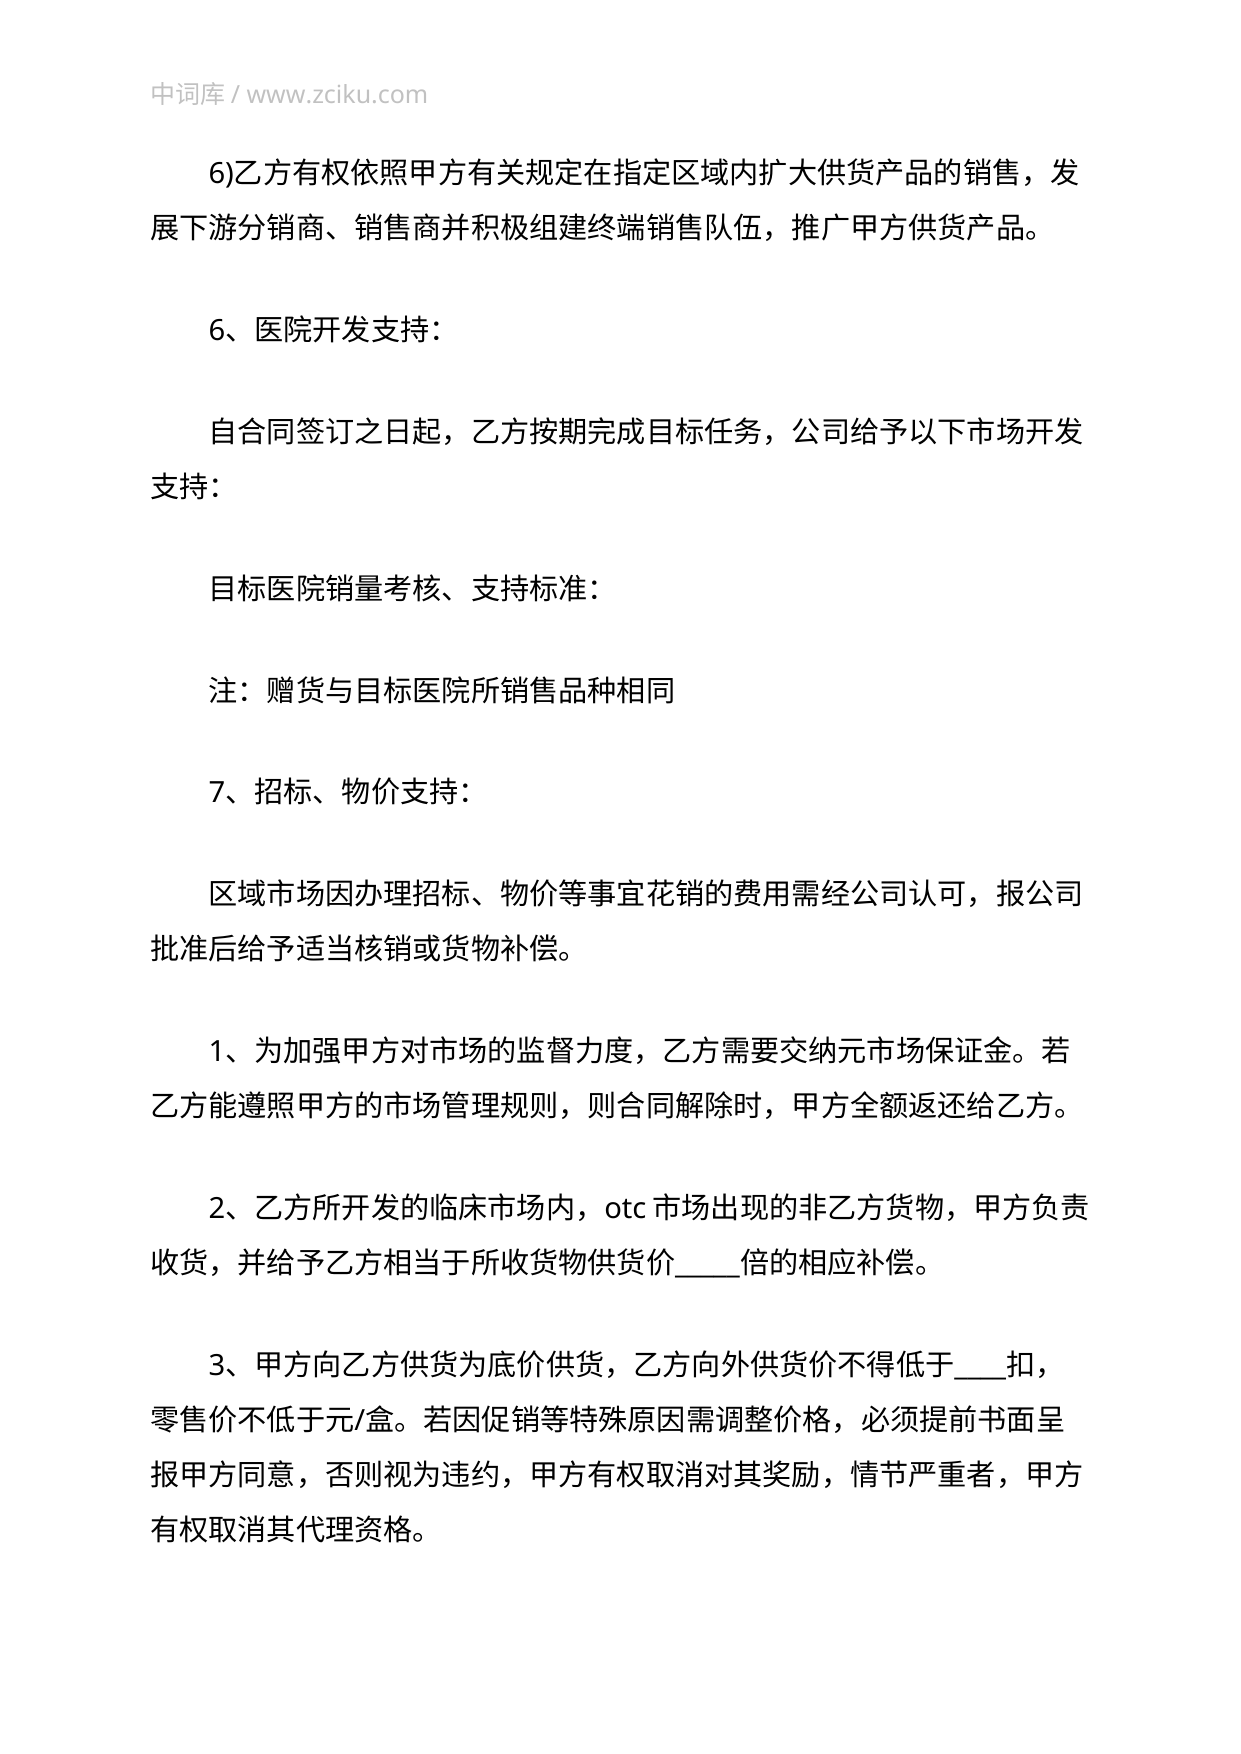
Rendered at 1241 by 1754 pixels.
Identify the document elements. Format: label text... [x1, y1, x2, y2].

text 6)乙方有权依照甲方有关规定在指定区域内扩大供货产品的销售，发展下游分销商、销售商并积极组建终端销售队伍，推广甲方供货产品。 [150, 150, 1090, 247]
text 目标医院销量考核、支持标准： [150, 565, 1090, 608]
text 1、为加强甲方对市场的监督力度，乙方需要交纳元市场保证金。若乙方能遵照甲方的市场管理规则，则合同解除时，甲方全额返还给乙方。 [150, 1028, 1090, 1125]
text 7、招标、物价支持： [150, 769, 1090, 811]
text 自合同签订之日起，乙方按期完成目标任务，公司给予以下市场开发支持： [150, 409, 1090, 506]
text 6、医院开发支持： [150, 307, 1090, 349]
text 3、甲方向乙方供货为底价供货，乙方向外供货价不得低于____扣，零售价不低于元/盒。若因促销等特殊原因需调整价格，必须提前书面呈报甲方同意，否则视为违约，甲方有权取消对其奖励，情节严重者，甲方有权取消其代理资格。 [150, 1341, 1090, 1548]
text 2、乙方所开发的临床市场内，otc市场出现的非乙方货物，甲方负责收货，并给予乙方相当于所收货物供货价_____倍的相应补偿。 [150, 1184, 1090, 1282]
text 注：赠货与目标医院所销售品种相同 [150, 667, 1090, 709]
text 区域市场因办理招标、物价等事宜花销的费用需经公司认可，报公司批准后给予适当核销或货物补偿。 [150, 871, 1090, 968]
